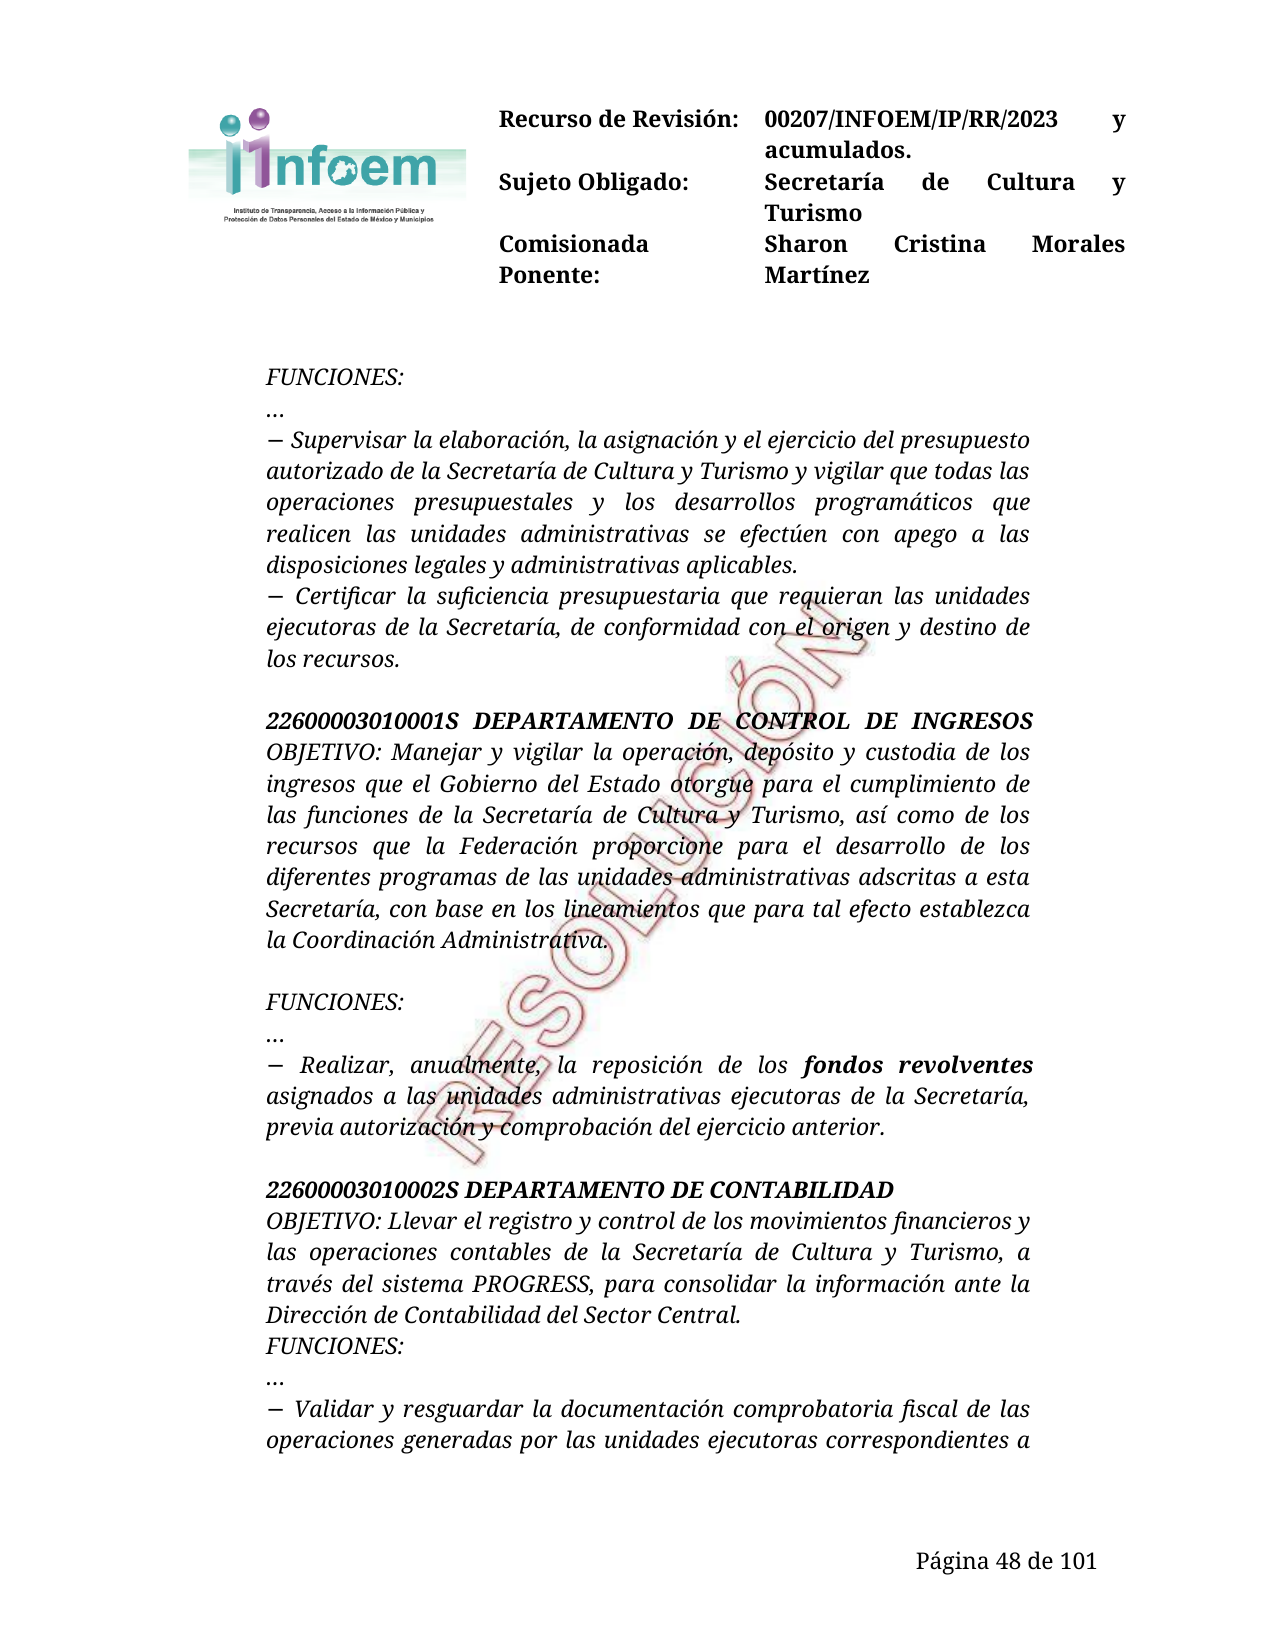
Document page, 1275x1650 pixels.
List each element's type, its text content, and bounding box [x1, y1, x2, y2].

text − Certificar la suficiencia presupuestaria que requieran las unidades ejecutoras de la Secretaría, de conformidad con el origen y destino de los recursos. [266, 580, 1034, 674]
text FUNCIONES: [266, 1330, 1034, 1361]
text 22600003010002S DEPARTAMENTO DE CONTABILIDAD [266, 1174, 1034, 1205]
text 22600003010001S DEPARTAMENTO DE CONTROL DE INGRESOS OBJETIVO: Manejar y vigilar la operación, depósito y custodia de los ingresos que el Gobierno del Estado otorgue para el cumplimiento de las funciones de la Secretaría de Cultura y Turismo, así como de los recursos que la Federación proporcione para el desarrollo de los diferentes programas de las unidades administrativas adscritas a esta Secretaría, con base en los lineamientos que para tal efecto establezca la Coordinación Administrativa. [266, 705, 1034, 955]
text … [266, 1361, 1034, 1393]
picture [582, 181, 590, 189]
text OBJETIVO: Llevar el registro y control de los movimientos financieros y las operaciones contables de la Secretaría de Cultura y Turismo, a través del sistema PROGRESS, para consolidar la información ante la Dirección de Contabilidad del Sector Central. [266, 1205, 1034, 1330]
text − Supervisar la elaboración, la asignación y el ejercicio del presupuesto autorizado de la Secretaría de Cultura y Turismo y vigilar que todas las operaciones presupuestales y los desarrollos programáticos que realicen las unidades administrativas se efectúen con apego a las disposiciones legales y administrativas aplicables. [266, 424, 1034, 580]
text − Realizar, anualmente, la reposición de los fondos revolventes asignados a las unidades administrativas ejecutoras de la Secretaría, previa autorización y comprobación del ejercicio anterior. [266, 1049, 1034, 1143]
text FUNCIONES: [266, 986, 1034, 1018]
text … [266, 1018, 1034, 1049]
picture [75, 102, 1201, 1650]
text … [266, 393, 1034, 424]
text FUNCIONES: [266, 361, 1034, 393]
